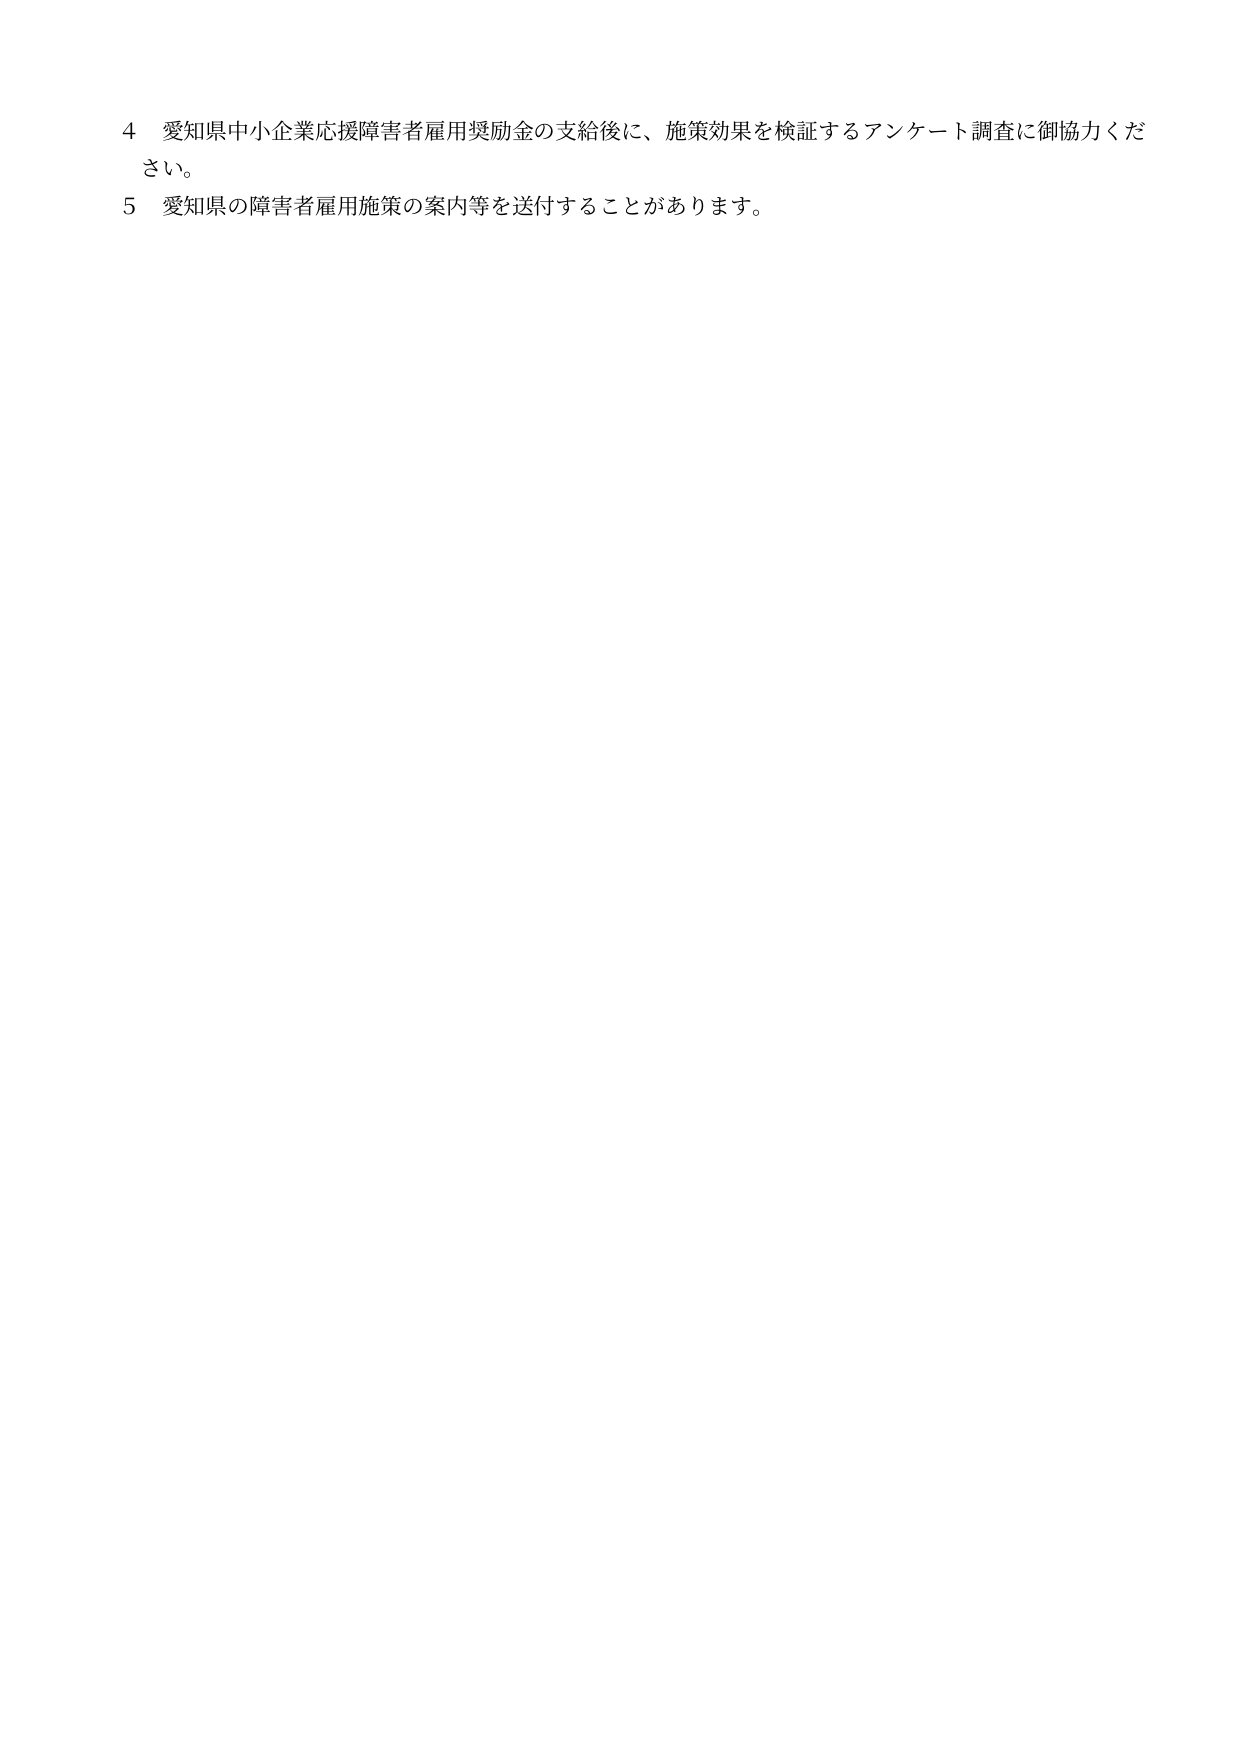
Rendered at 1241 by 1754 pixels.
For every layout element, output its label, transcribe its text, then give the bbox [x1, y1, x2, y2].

text ４ 愛知県中小企業応援障害者雇用奨励金の支給後に、施策効果を検証するアンケート調査に御協力ください。 [118, 111, 1166, 186]
text ５ 愛知県の障害者雇用施策の案内等を送付することがあります。 [118, 186, 1166, 224]
